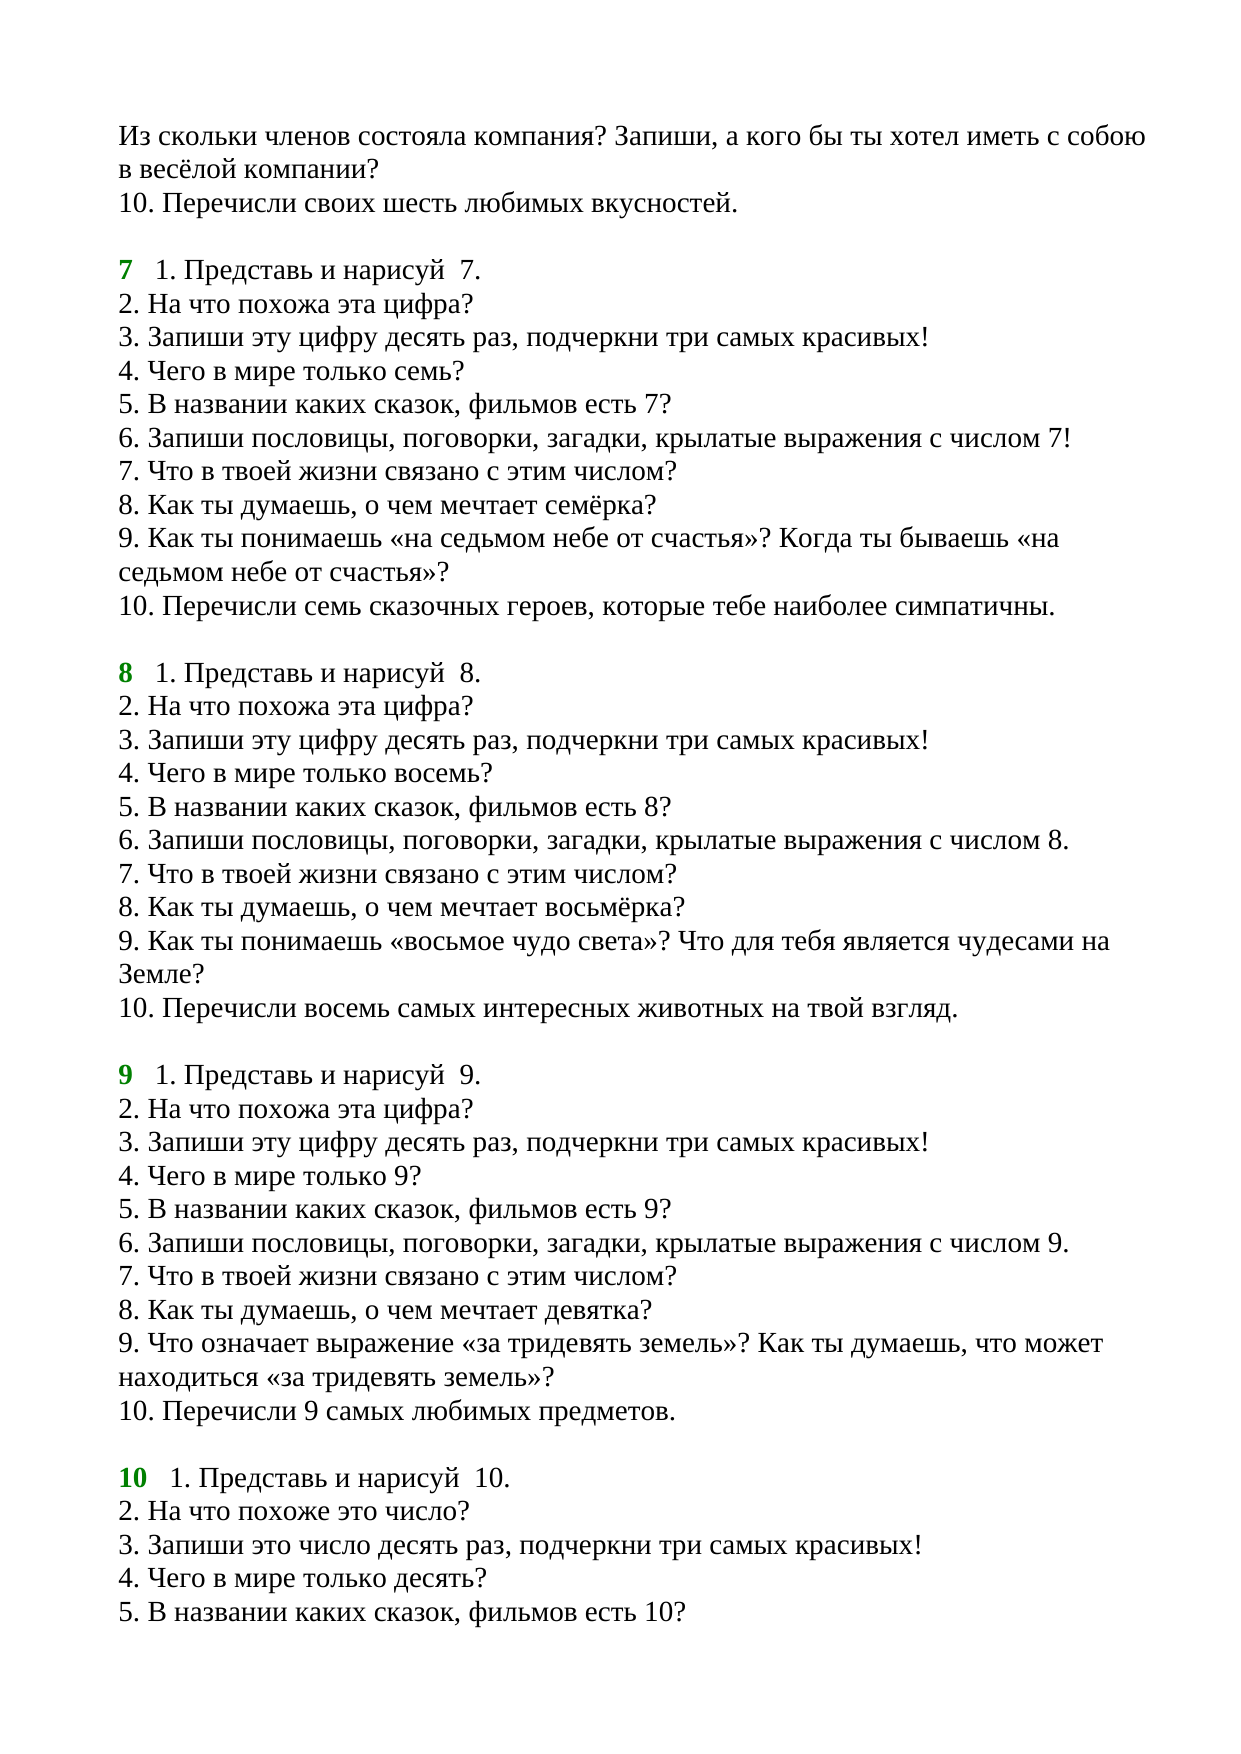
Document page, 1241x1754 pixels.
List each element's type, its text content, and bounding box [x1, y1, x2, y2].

text 8. Как ты думаешь, о чем мечтает девятка? [118, 1292, 1152, 1326]
text Из скольки членов состояла компания? Запиши, а кого бы ты хотел иметь с собою в весёлой компании? [118, 118, 1152, 185]
text 7 1. Представь и нарисуй 7. [118, 252, 1152, 286]
text 5. В названии каких сказок, фильмов есть 9? [118, 1191, 1152, 1225]
text 4. Чего в мире только семь? [118, 353, 1152, 386]
text 4. Чего в мире только десять? [118, 1560, 1152, 1594]
text 9. Что означает выражение «за тридевять земель»? Как ты думаешь, что может находиться «за тридевять земель»? [118, 1326, 1152, 1393]
text 5. В названии каких сказок, фильмов есть 7? [118, 386, 1152, 420]
text 8. Как ты думаешь, о чем мечтает семёрка? [118, 487, 1152, 521]
text 10. Перечисли семь сказочных героев, которые тебе наиболее симпатичны. [118, 588, 1152, 621]
text 7. Что в твоей жизни связано с этим числом? [118, 453, 1152, 487]
text 8. Как ты думаешь, о чем мечтает восьмёрка? [118, 889, 1152, 923]
text 3. Запиши эту цифру десять раз, подчеркни три самых красивых! [118, 722, 1152, 755]
text 2. На что похожа эта цифра? [118, 1091, 1152, 1124]
text 6. Запиши пословицы, поговорки, загадки, крылатые выражения с числом 9. [118, 1225, 1152, 1258]
text 10. Перечисли 9 самых любимых предметов. [118, 1393, 1152, 1426]
text 5. В названии каких сказок, фильмов есть 8? [118, 789, 1152, 822]
text 3. Запиши это число десять раз, подчеркни три самых красивых! [118, 1527, 1152, 1560]
text 3. Запиши эту цифру десять раз, подчеркни три самых красивых! [118, 319, 1152, 353]
text 2. На что похоже это число? [118, 1493, 1152, 1527]
text 7. Что в твоей жизни связано с этим числом? [118, 856, 1152, 889]
text 6. Запиши пословицы, поговорки, загадки, крылатые выражения с числом 7! [118, 420, 1152, 453]
text 6. Запиши пословицы, поговорки, загадки, крылатые выражения с числом 8. [118, 822, 1152, 856]
text 10. Перечисли восемь самых интересных животных на твой взгляд. [118, 990, 1152, 1024]
text 3. Запиши эту цифру десять раз, подчеркни три самых красивых! [118, 1124, 1152, 1158]
text 4. Чего в мире только 9? [118, 1158, 1152, 1191]
text 2. На что похожа эта цифра? [118, 286, 1152, 319]
text 10. Перечисли своих шесть любимых вкусностей. [118, 185, 1152, 219]
text 7. Что в твоей жизни связано с этим числом? [118, 1258, 1152, 1292]
text 9. Как ты понимаешь «восьмое чудо света»? Что для тебя является чудесами на Земле? [118, 923, 1152, 990]
text 10 1. Представь и нарисуй 10. [118, 1460, 1152, 1493]
text 9 1. Представь и нарисуй 9. [118, 1057, 1152, 1091]
text 8 1. Представь и нарисуй 8. [118, 655, 1152, 688]
text 5. В названии каких сказок, фильмов есть 10? [118, 1594, 1152, 1627]
text 9. Как ты понимаешь «на седьмом небе от счастья»? Когда ты бываешь «на седьмом небе от счастья»? [118, 521, 1152, 588]
text 2. На что похожа эта цифра? [118, 688, 1152, 722]
text 4. Чего в мире только восемь? [118, 755, 1152, 789]
